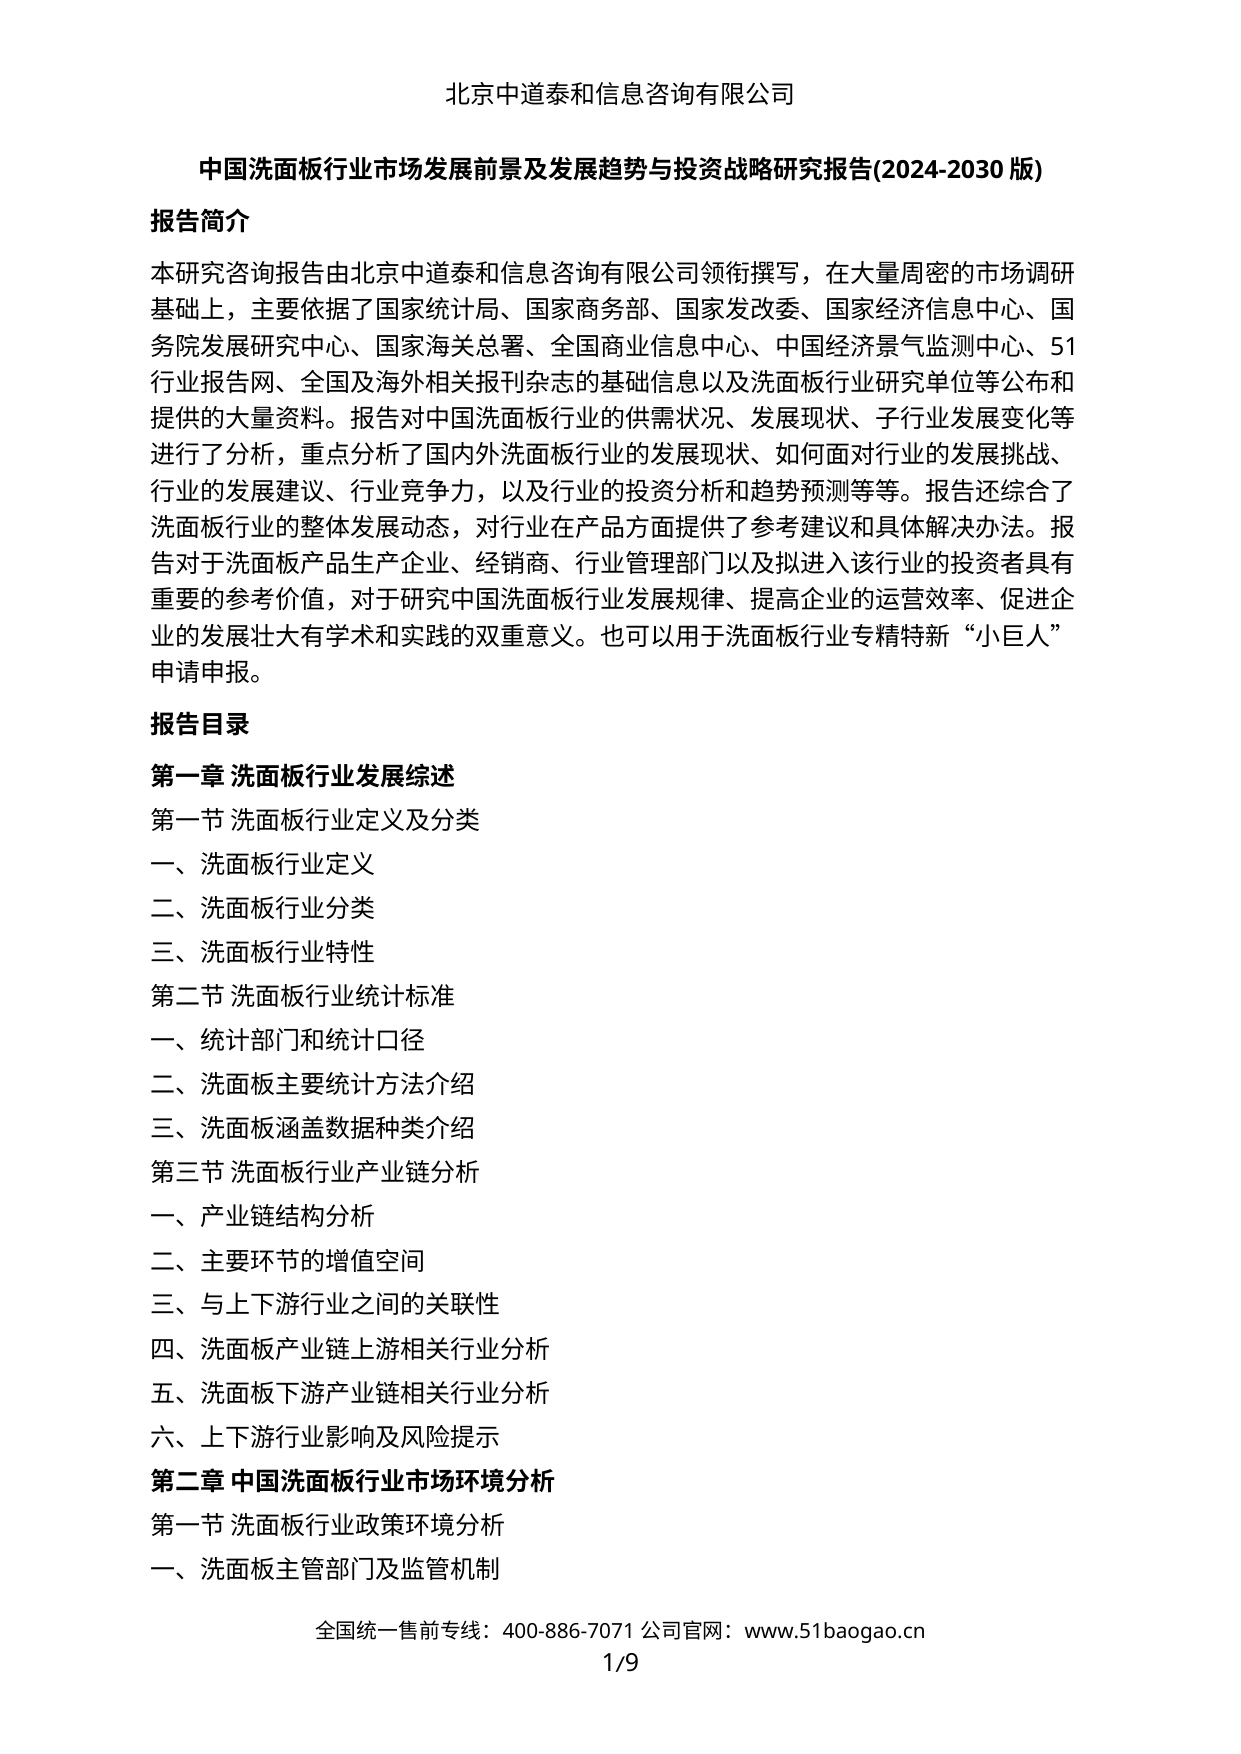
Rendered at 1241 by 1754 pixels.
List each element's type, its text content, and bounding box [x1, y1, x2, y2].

text 一、产业链结构分析 [150, 1197, 1090, 1233]
text 第一章 洗面板行业发展综述 [150, 756, 1090, 792]
text 第二节 洗面板行业统计标准 [150, 977, 1090, 1013]
text 二、洗面板主要统计方法介绍 [150, 1065, 1090, 1101]
text 报告简介 [150, 202, 1090, 238]
text 一、洗面板行业定义 [150, 844, 1090, 881]
text 五、洗面板下游产业链相关行业分析 [150, 1373, 1090, 1409]
text 本研究咨询报告由北京中道泰和信息咨询有限公司领衔撰写，在大量周密的市场调研基础上，主要依据了国家统计局、国家商务部、国家发改委、国家经济信息中心、国务院发展研究中心、国家海关总署、全国商业信息中心、中国经济景气监测中心、51行业报告网、全国及海外相关报刊杂志的基础信息以及洗面板行业研究单位等公布和提供的大量资料。报告对中国洗面板行业的供需状况、发展现状、子行业发展变化等进行了分析，重点分析了国内外洗面板行业的发展现状、如何面对行业的发展挑战、行业的发展建议、行业竞争力，以及行业的投资分析和趋势预测等等。报告还综合了洗面板行业的整体发展动态，对行业在产品方面提供了参考建议和具体解决办法。报告对于洗面板产品生产企业、经销商、行业管理部门以及拟进入该行业的投资者具有重要的参考价值，对于研究中国洗面板行业发展规律、提高企业的运营效率、促进企业的发展壮大有学术和实践的双重意义。也可以用于洗面板行业专精特新“小巨人”申请申报。 [150, 254, 1090, 689]
text 六、上下游行业影响及风险提示 [150, 1417, 1090, 1453]
text 一、洗面板主管部门及监管机制 [150, 1549, 1090, 1586]
text 二、洗面板行业分类 [150, 888, 1090, 925]
text 第一节 洗面板行业定义及分类 [150, 800, 1090, 837]
text 一、统计部门和统计口径 [150, 1021, 1090, 1057]
text 第一节 洗面板行业政策环境分析 [150, 1505, 1090, 1542]
text 三、洗面板行业特性 [150, 932, 1090, 969]
text 第三节 洗面板行业产业链分析 [150, 1153, 1090, 1189]
text 中国洗面板行业市场发展前景及发展趋势与投资战略研究报告(2024-2030版) [150, 150, 1090, 186]
text 报告目录 [150, 704, 1090, 741]
text 三、洗面板涵盖数据种类介绍 [150, 1109, 1090, 1145]
text 二、主要环节的增值空间 [150, 1241, 1090, 1277]
text 三、与上下游行业之间的关联性 [150, 1285, 1090, 1321]
text 第二章 中国洗面板行业市场环境分析 [150, 1461, 1090, 1497]
text 四、洗面板产业链上游相关行业分析 [150, 1329, 1090, 1365]
